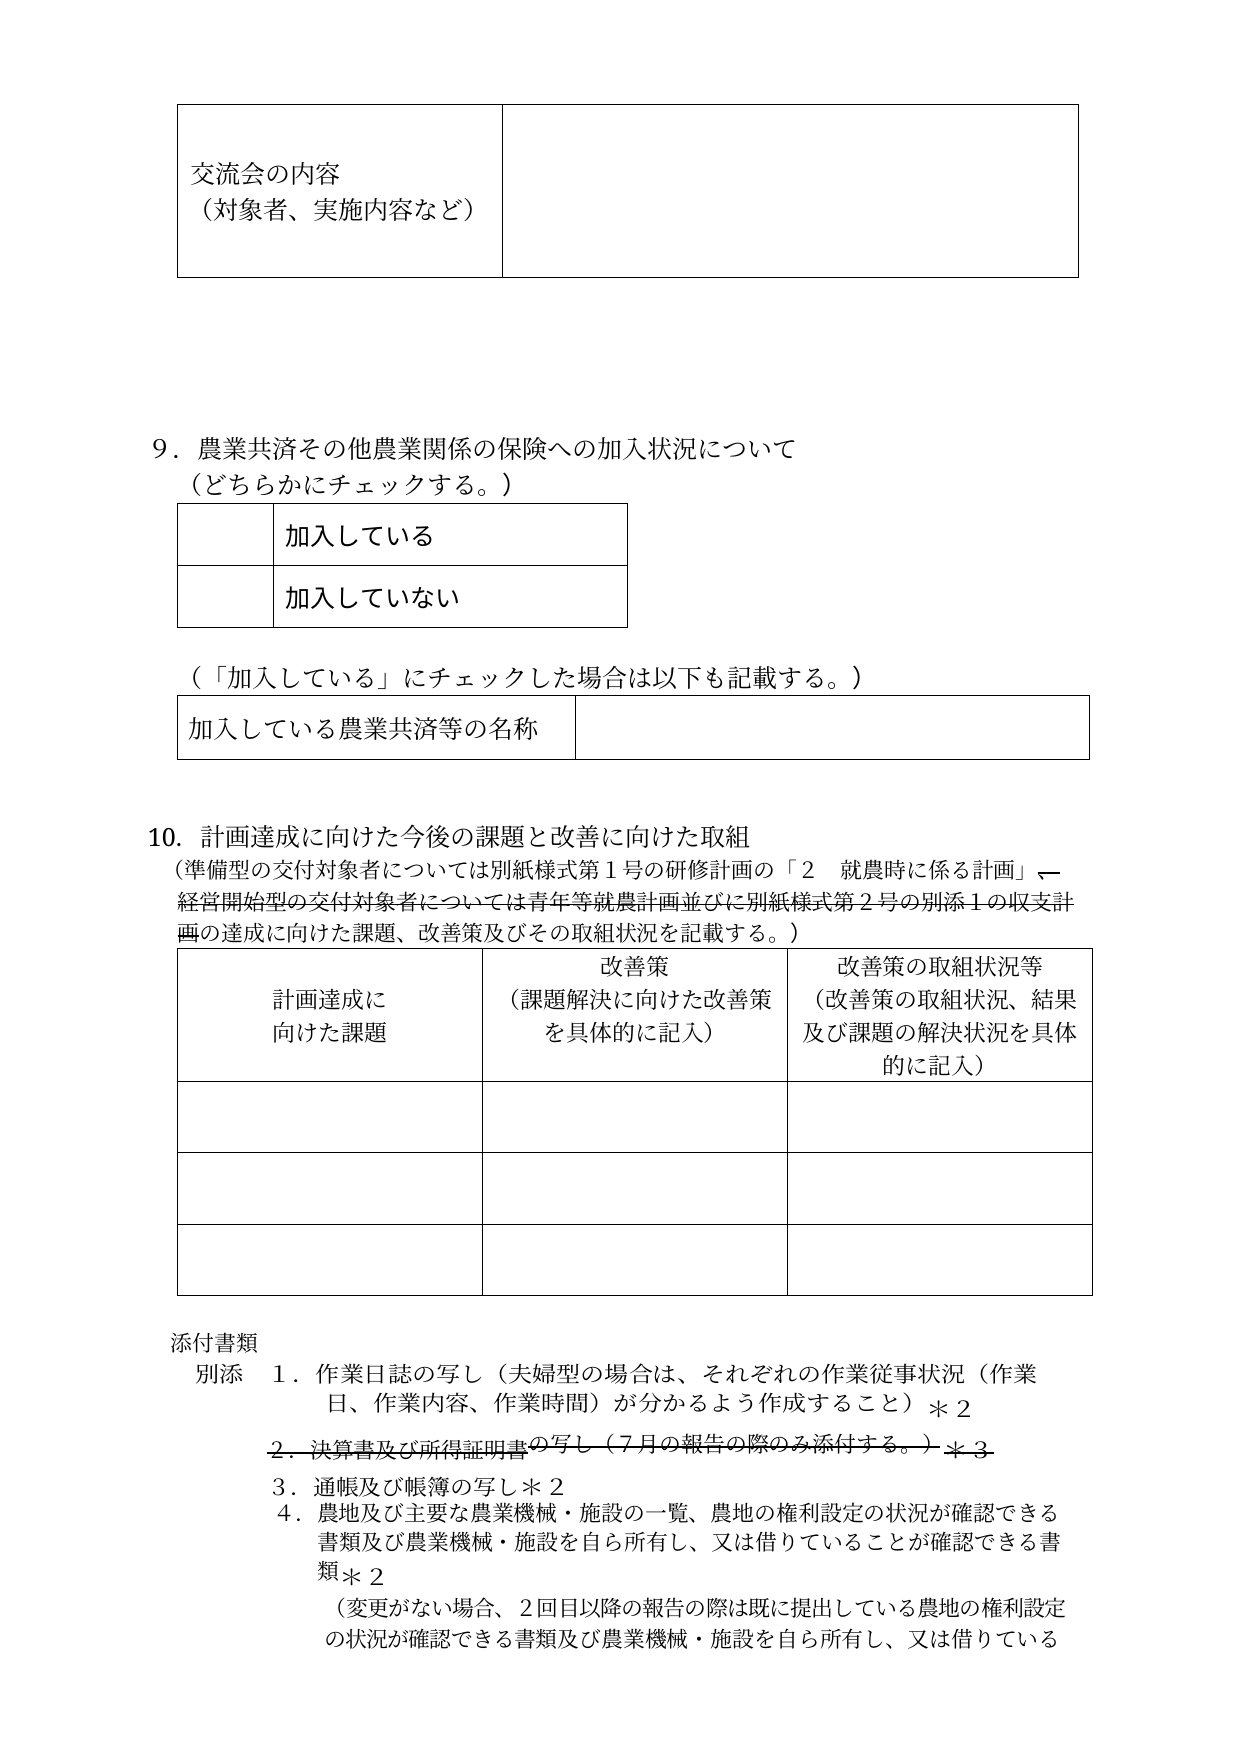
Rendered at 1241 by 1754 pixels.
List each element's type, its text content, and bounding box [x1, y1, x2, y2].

table_cell 交流会の内容 （対象者、実施内容など） [178, 105, 502, 277]
text ３．通帳及び帳簿の写し＊２ [171, 1462, 1078, 1496]
text ４．農地及び主要な農業機械・施設の一覧、農地の権利設定の状況が確認できる書類及び農業機械・施設を自ら所有し、又は借りていることが確認できる書類＊２ [273, 1498, 1078, 1591]
table_header 改善策 （課題解決に向けた改善策を具体的に記入） [483, 949, 787, 1081]
text （準備型の交付対象者については別紙様式第１号の研修計画の「２ 就農時に係る計画」、経営開始型の交付対象者については青年等就農計画並びに別紙様式第２号の別添１の収支計画の達成に向けた課題、改善策及びその取組状況を記載する。） [162, 854, 1078, 948]
table_cell [788, 1225, 1092, 1295]
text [324, 1591, 1078, 1654]
table_header [576, 696, 1089, 759]
text ９．農業共済その他農業関係の保険への加入状況について [148, 430, 1077, 466]
text （どちらかにチェックする。） [148, 466, 1077, 502]
text ２．決算書及び所得証明書の写し（７月の報告の際のみ添付する。）＊３ [171, 1425, 1078, 1460]
table_header 加入している農業共済等の名称 [178, 696, 575, 759]
table_cell [178, 1082, 482, 1152]
table_cell [178, 1153, 482, 1223]
text （「加入している」にチェックした場合は以下も記載する。） [147, 659, 1077, 695]
table_cell [178, 566, 273, 627]
table_header 計画達成に 向けた課題 [178, 949, 482, 1081]
table_header 加入している [274, 504, 627, 565]
table_cell [483, 1153, 787, 1223]
table_cell [503, 105, 1078, 277]
text 10．計画達成に向けた今後の課題と改善に向けた取組 [148, 818, 1077, 854]
table_cell 加入していない [274, 566, 627, 627]
table_cell [178, 1225, 482, 1295]
text 添付書類 [171, 1326, 1077, 1358]
table_cell [483, 1082, 787, 1152]
table_cell [788, 1153, 1092, 1223]
table_header [178, 504, 273, 565]
table_cell [788, 1082, 1092, 1152]
text 別添 １．作業日誌の写し（夫婦型の場合は、それぞれの作業従事状況（作業日、作業内容、作業時間）が分かるよう作成すること）＊２ [196, 1359, 1055, 1423]
table_cell [483, 1225, 787, 1295]
table_header 改善策の取組状況等 （改善策の取組状況、結果及び課題の解決状況を具体的に記入） [788, 949, 1092, 1081]
